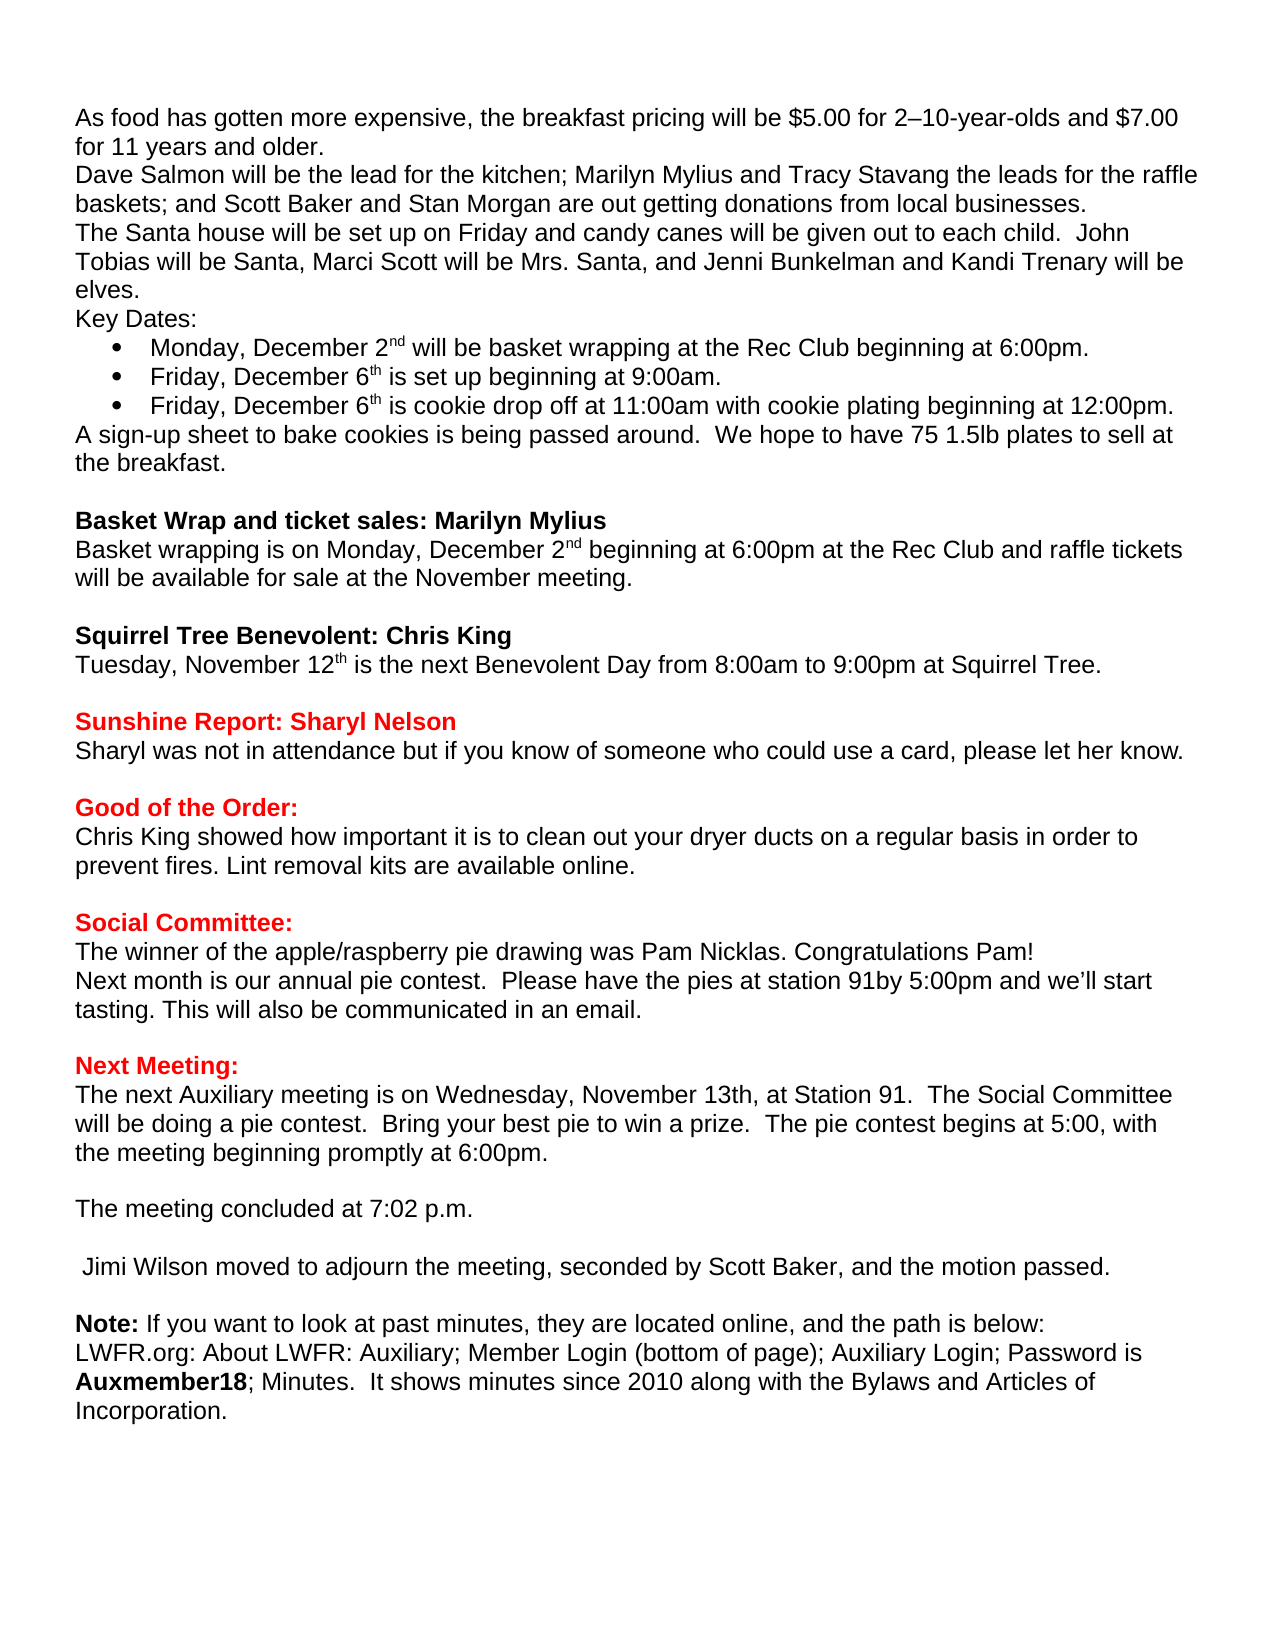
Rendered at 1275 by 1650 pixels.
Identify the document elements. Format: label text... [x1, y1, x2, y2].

text Sharyl was not in attendance but if you know of someone who could use a card, please let her know. [75, 736, 1200, 764]
list Friday, December 6th is set up beginning at 9:00am. [112, 362, 1200, 391]
text Key Dates: [75, 304, 1200, 333]
text Squirrel Tree Benevolent: Chris King [75, 621, 1200, 649]
text The Santa house will be set up on Friday and candy canes will be given out to each child. John Tobias will be Santa, Marci Scott will be Mrs. Santa, and Jenni Bunkelman and Kandi Trenary will be elves. [75, 218, 1200, 304]
text Good of the Order: [75, 793, 1200, 822]
text Tuesday, November 12th is the next Benevolent Day from 8:00am to 9:00pm at Squirrel Tree. [75, 649, 1200, 678]
text Social Committee: [75, 908, 1200, 937]
text The next Auxiliary meeting is on Wednesday, November 13th, at Station 91. The Social Committee will be doing a pie contest. Bring your best pie to win a prize. The pie contest begins at 5:00, with the meeting beginning promptly at 6:00pm. [75, 1080, 1200, 1166]
text Basket wrapping is on Monday, December 2nd beginning at 6:00pm at the Rec Club and raffle tickets will be available for sale at the November meeting. [75, 534, 1200, 592]
text The winner of the apple/raspberry pie drawing was Pam Nicklas. Congratulations Pam! [75, 937, 1200, 966]
text A sign-up sheet to bake cookies is being passed around. We hope to have 75 1.5lb plates to sell at the breakfast. [75, 419, 1200, 477]
text Basket Wrap and ticket sales: Marilyn Mylius [75, 506, 1200, 534]
text Sunshine Report: Sharyl Nelson [75, 707, 1200, 736]
text Next month is our annual pie contest. Please have the pies at station 91by 5:00pm and we’ll start tasting. This will also be communicated in an email. [75, 966, 1200, 1023]
text Next Meeting: [75, 1051, 1200, 1080]
text As food has gotten more expensive, the breakfast pricing will be $5.00 for 2–10-year-olds and $7.00 for 11 years and older. [75, 103, 1200, 161]
text Chris King showed how important it is to clean out your dryer ducts on a regular basis in order to prevent fires. Lint removal kits are available online. [75, 822, 1200, 879]
text Note: If you want to look at past minutes, they are located online, and the path is below: [75, 1309, 1200, 1338]
text Jimi Wilson moved to adjourn the meeting, seconded by Scott Baker, and the motion passed. [75, 1252, 1200, 1281]
text Dave Salmon will be the lead for the kitchen; Marilyn Mylius and Tracy Stavang the leads for the raffle baskets; and Scott Baker and Stan Morgan are out getting donations from local businesses. [75, 161, 1200, 218]
list Monday, December 2nd will be basket wrapping at the Rec Club beginning at 6:00pm. [112, 333, 1200, 362]
text The meeting concluded at 7:02 p.m. [75, 1194, 1200, 1223]
list Friday, December 6th is cookie drop off at 11:00am with cookie plating beginning at 12:00pm. [112, 391, 1200, 419]
text LWFR.org: About LWFR: Auxiliary; Member Login (bottom of page); Auxiliary Login; Password is Auxmember18; Minutes. It shows minutes since 2010 along with the Bylaws and Articles of Incorporation. [75, 1338, 1200, 1424]
